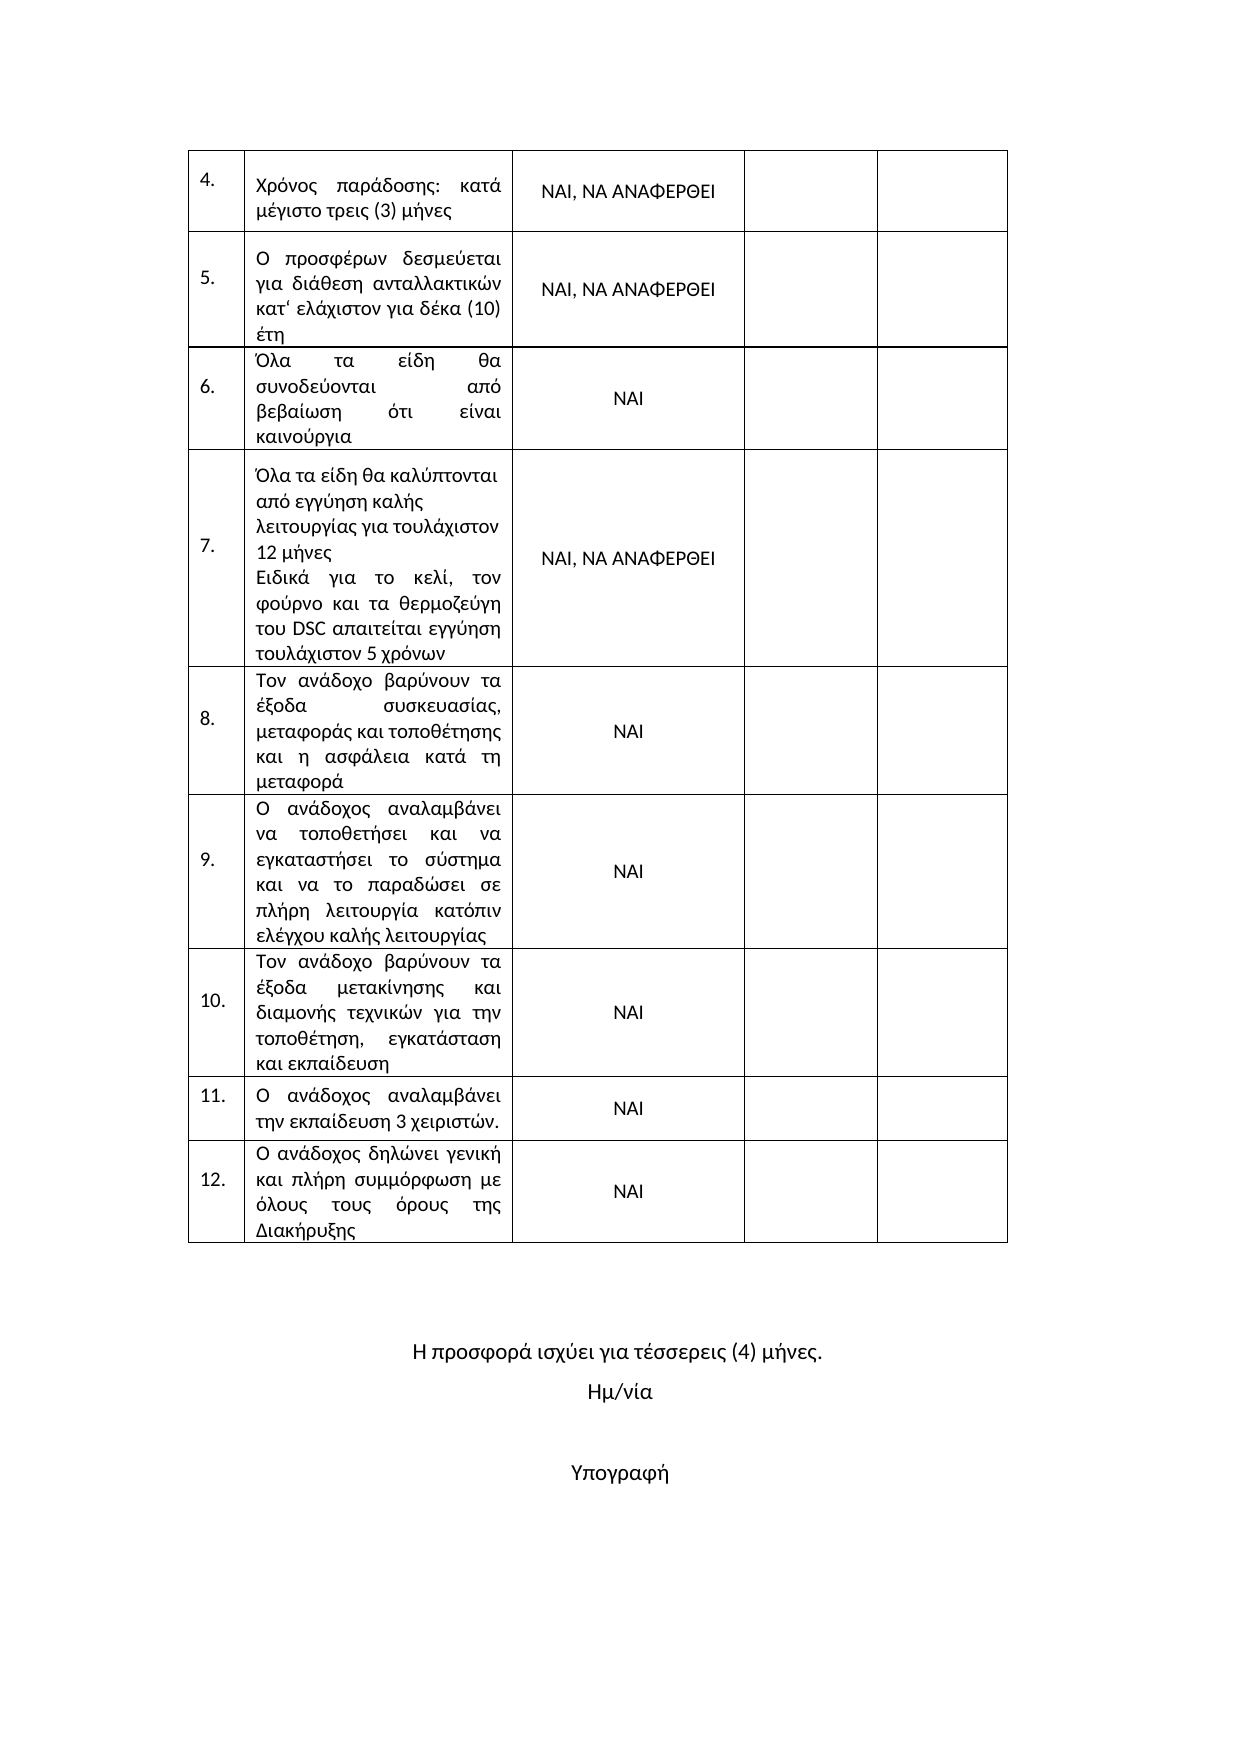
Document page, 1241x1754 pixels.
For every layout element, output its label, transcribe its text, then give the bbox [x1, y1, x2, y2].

table_cell [878, 450, 1007, 666]
table_cell [189, 232, 244, 346]
table_cell [878, 667, 1007, 794]
table_cell [745, 348, 877, 449]
table_cell [878, 151, 1007, 231]
table_cell [878, 949, 1007, 1076]
text Υπογραφή [187, 1458, 1053, 1486]
text Ημ/νία [187, 1377, 1053, 1405]
table_cell Χρόνος παράδοσης: κατά μέγιστο τρεις (3) μήνες [245, 151, 512, 231]
table_cell [189, 795, 244, 948]
table_cell ΝΑΙ [513, 1077, 744, 1139]
table_cell NAI, ΝΑ ΑΝΑΦΕΡΘΕΙ [513, 151, 744, 231]
table_cell ΝΑΙ [513, 795, 744, 948]
table_cell [745, 1141, 877, 1242]
table_cell Ο προσφέρων δεσμεύεται για διάθεση ανταλλακτικών κατ‘ ελάχιστον για δέκα (10) έτη [245, 232, 512, 346]
table_cell [878, 348, 1007, 449]
table_cell [745, 232, 877, 346]
table_cell ΝΑΙ [513, 1141, 744, 1242]
table_cell ΝΑΙ [513, 348, 744, 449]
table_cell Τον ανάδοχο βαρύνουν τα έξοδα μετακίνησης και διαμονής τεχνικών για την τοποθέτηση, εγκατάσταση και εκπαίδευση [245, 949, 512, 1076]
table_cell [878, 232, 1007, 346]
table_cell [189, 949, 244, 1076]
table_cell [189, 348, 244, 449]
table_cell ΝΑΙ [513, 949, 744, 1076]
table_cell [745, 151, 877, 231]
table_cell Ο ανάδοχος δηλώνει γενική και πλήρη συμμόρφωση με όλους τους όρους της Διακήρυξης [245, 1141, 512, 1242]
table_cell ΝΑΙ, ΝΑ ΑΝΑΦΕΡΘΕΙ [513, 450, 744, 666]
table_cell NAI, ΝΑ ΑΝΑΦΕΡΘΕΙ [513, 232, 744, 346]
table_cell [878, 1077, 1007, 1139]
table_cell Τον ανάδοχο βαρύνουν τα έξοδα συσκευασίας, μεταφοράς και τοποθέτησης και η ασφάλεια κατά τη μεταφορά [245, 667, 512, 794]
table_cell [189, 1141, 244, 1242]
table_cell [878, 1141, 1007, 1242]
table_cell [745, 450, 877, 666]
table_cell [745, 949, 877, 1076]
table_cell [189, 1077, 244, 1139]
table_cell [745, 795, 877, 948]
table_cell [189, 151, 244, 231]
table_cell [745, 667, 877, 794]
table_cell Όλα τα είδη θα συνοδεύονται από βεβαίωση ότι είναι καινούργια [245, 348, 512, 449]
table_cell [189, 667, 244, 794]
table_cell Όλα τα είδη θα καλύπτονται από εγγύηση καλής λειτουργίας για τουλάχιστον 12 μήνες Ειδικά για το κελί, τον φούρνο και τα θερμοζεύγη του DSC απαιτείται εγγύηση τουλάχιστον 5 χρόνων [245, 450, 512, 666]
table_cell Ο ανάδοχος αναλαμβάνει την εκπαίδευση 3 χειριστών. [245, 1077, 512, 1139]
table_cell [189, 450, 244, 666]
text Η προσφορά ισχύει για τέσσερεις (4) μήνες. [337, 1337, 1053, 1365]
table_cell Ο ανάδοχος αναλαμβάνει να τοποθετήσει και να εγκαταστήσει το σύστημα και να το παραδώσει σε πλήρη λειτουργία κατόπιν ελέγχου καλής λειτουργίας [245, 795, 512, 948]
table_cell [745, 1077, 877, 1139]
table_cell ΝΑΙ [513, 667, 744, 794]
table_cell [878, 795, 1007, 948]
